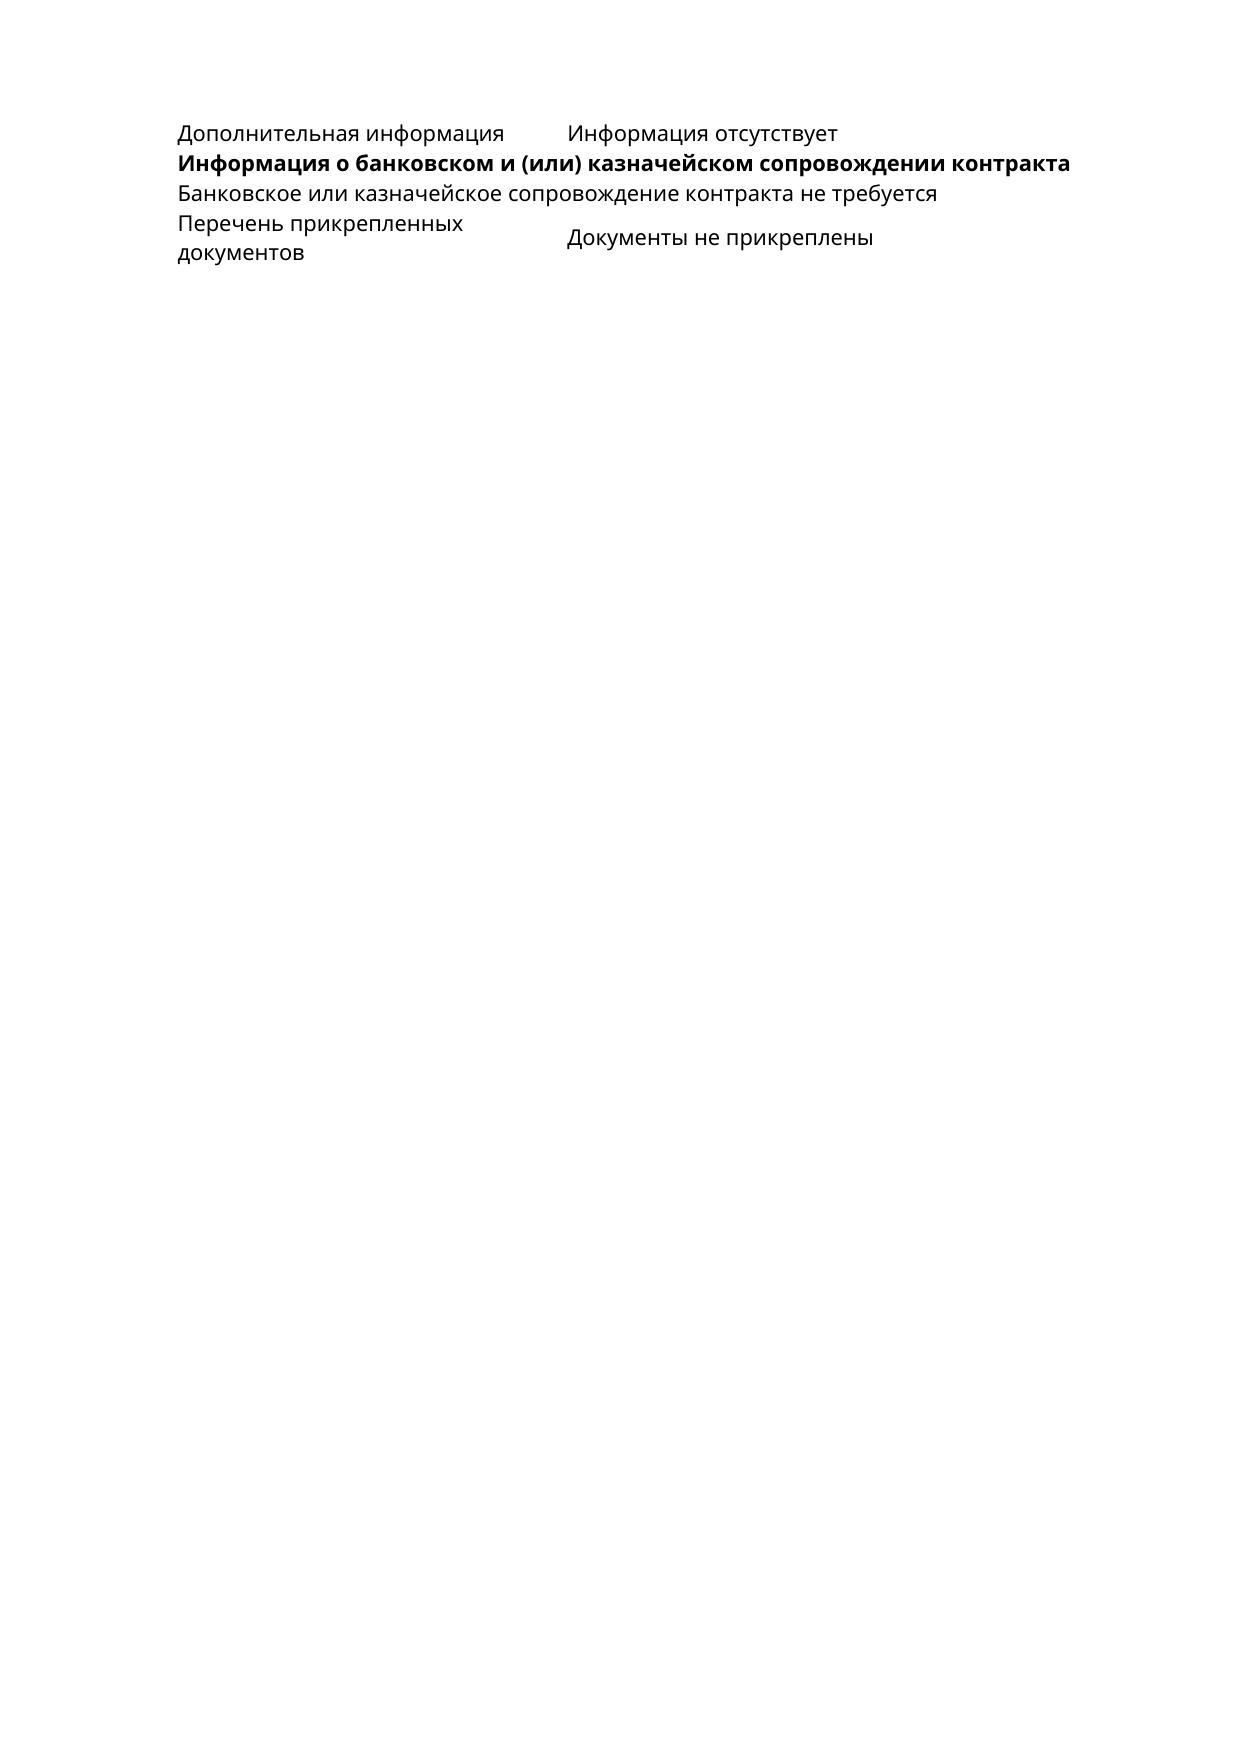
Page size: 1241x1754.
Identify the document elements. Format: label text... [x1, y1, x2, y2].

table_cell Дополнительная информация [177, 118, 567, 148]
table_cell Документы не прикреплены [567, 208, 1152, 267]
table_cell Банковское или казначейское сопровождение контракта не требуется [177, 178, 1152, 207]
table_cell Информация о банковском и (или) казначейском сопровождении контракта [177, 148, 1152, 178]
table_cell Информация отсутствует [567, 118, 1152, 148]
table_cell Перечень прикрепленных документов [177, 208, 567, 267]
